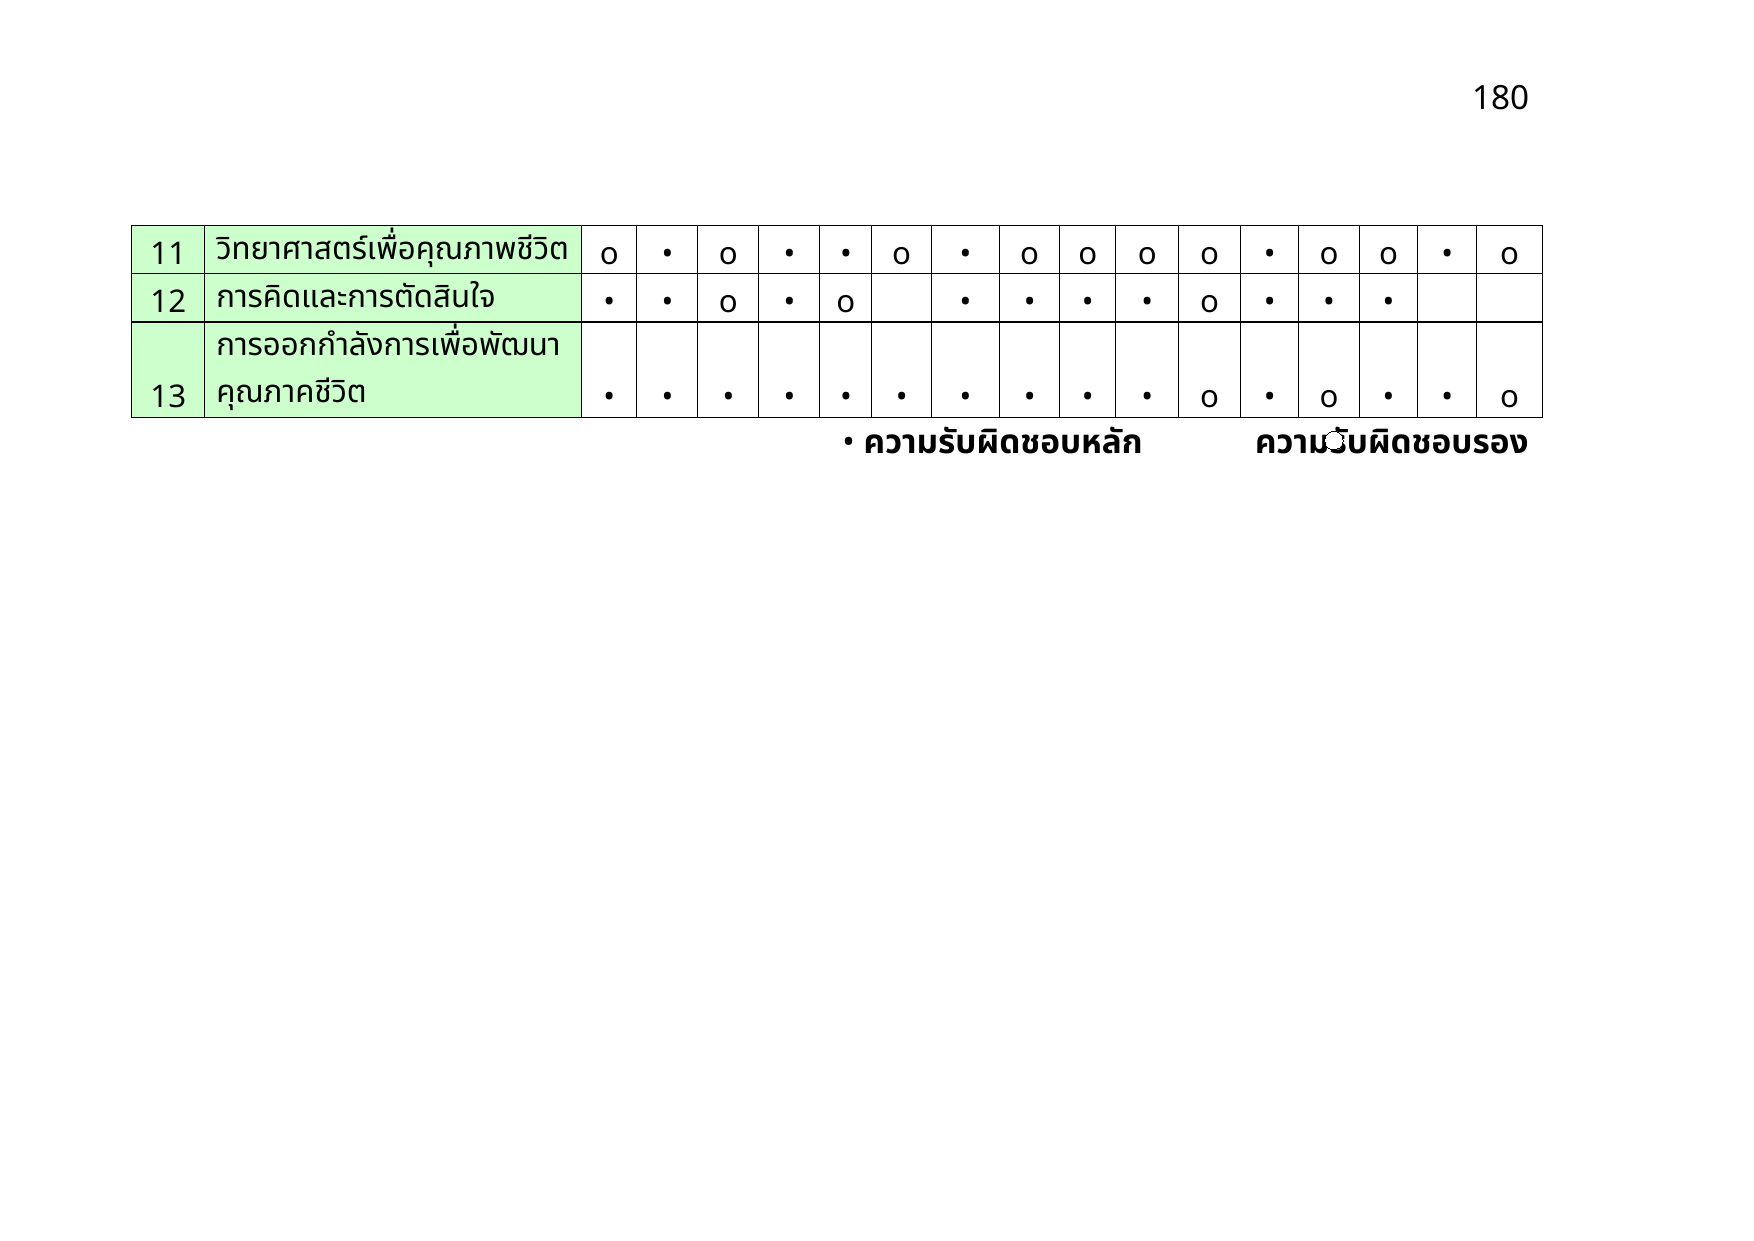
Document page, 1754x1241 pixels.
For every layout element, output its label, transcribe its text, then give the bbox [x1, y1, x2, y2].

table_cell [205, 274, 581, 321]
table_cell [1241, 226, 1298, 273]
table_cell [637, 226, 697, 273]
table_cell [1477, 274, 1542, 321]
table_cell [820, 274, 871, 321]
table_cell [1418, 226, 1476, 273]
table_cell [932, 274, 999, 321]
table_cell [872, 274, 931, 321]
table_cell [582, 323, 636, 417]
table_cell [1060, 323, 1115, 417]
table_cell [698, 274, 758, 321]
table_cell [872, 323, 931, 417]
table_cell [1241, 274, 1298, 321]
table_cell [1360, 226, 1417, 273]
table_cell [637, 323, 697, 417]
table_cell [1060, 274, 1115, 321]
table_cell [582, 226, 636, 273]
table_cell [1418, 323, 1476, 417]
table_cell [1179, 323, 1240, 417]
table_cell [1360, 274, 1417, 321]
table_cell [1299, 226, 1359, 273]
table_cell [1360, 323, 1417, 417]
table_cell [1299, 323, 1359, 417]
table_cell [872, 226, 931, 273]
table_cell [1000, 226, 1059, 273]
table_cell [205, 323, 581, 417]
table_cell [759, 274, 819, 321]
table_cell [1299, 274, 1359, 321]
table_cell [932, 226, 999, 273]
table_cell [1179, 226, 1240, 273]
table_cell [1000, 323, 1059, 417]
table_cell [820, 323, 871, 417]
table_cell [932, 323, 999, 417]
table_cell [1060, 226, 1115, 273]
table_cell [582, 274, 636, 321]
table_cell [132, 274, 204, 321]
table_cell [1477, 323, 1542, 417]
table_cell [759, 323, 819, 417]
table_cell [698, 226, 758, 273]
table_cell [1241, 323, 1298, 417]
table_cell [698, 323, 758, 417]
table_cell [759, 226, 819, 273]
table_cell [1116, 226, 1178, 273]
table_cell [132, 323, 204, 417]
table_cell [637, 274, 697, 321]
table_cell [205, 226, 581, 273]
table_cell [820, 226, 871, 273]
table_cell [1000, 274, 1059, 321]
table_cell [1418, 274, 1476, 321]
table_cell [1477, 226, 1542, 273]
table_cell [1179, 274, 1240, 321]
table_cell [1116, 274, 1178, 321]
text • ความรับผิดชอบหลัก ความรับผิดชอบรอง [150, 418, 1529, 468]
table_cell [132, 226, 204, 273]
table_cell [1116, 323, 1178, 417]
